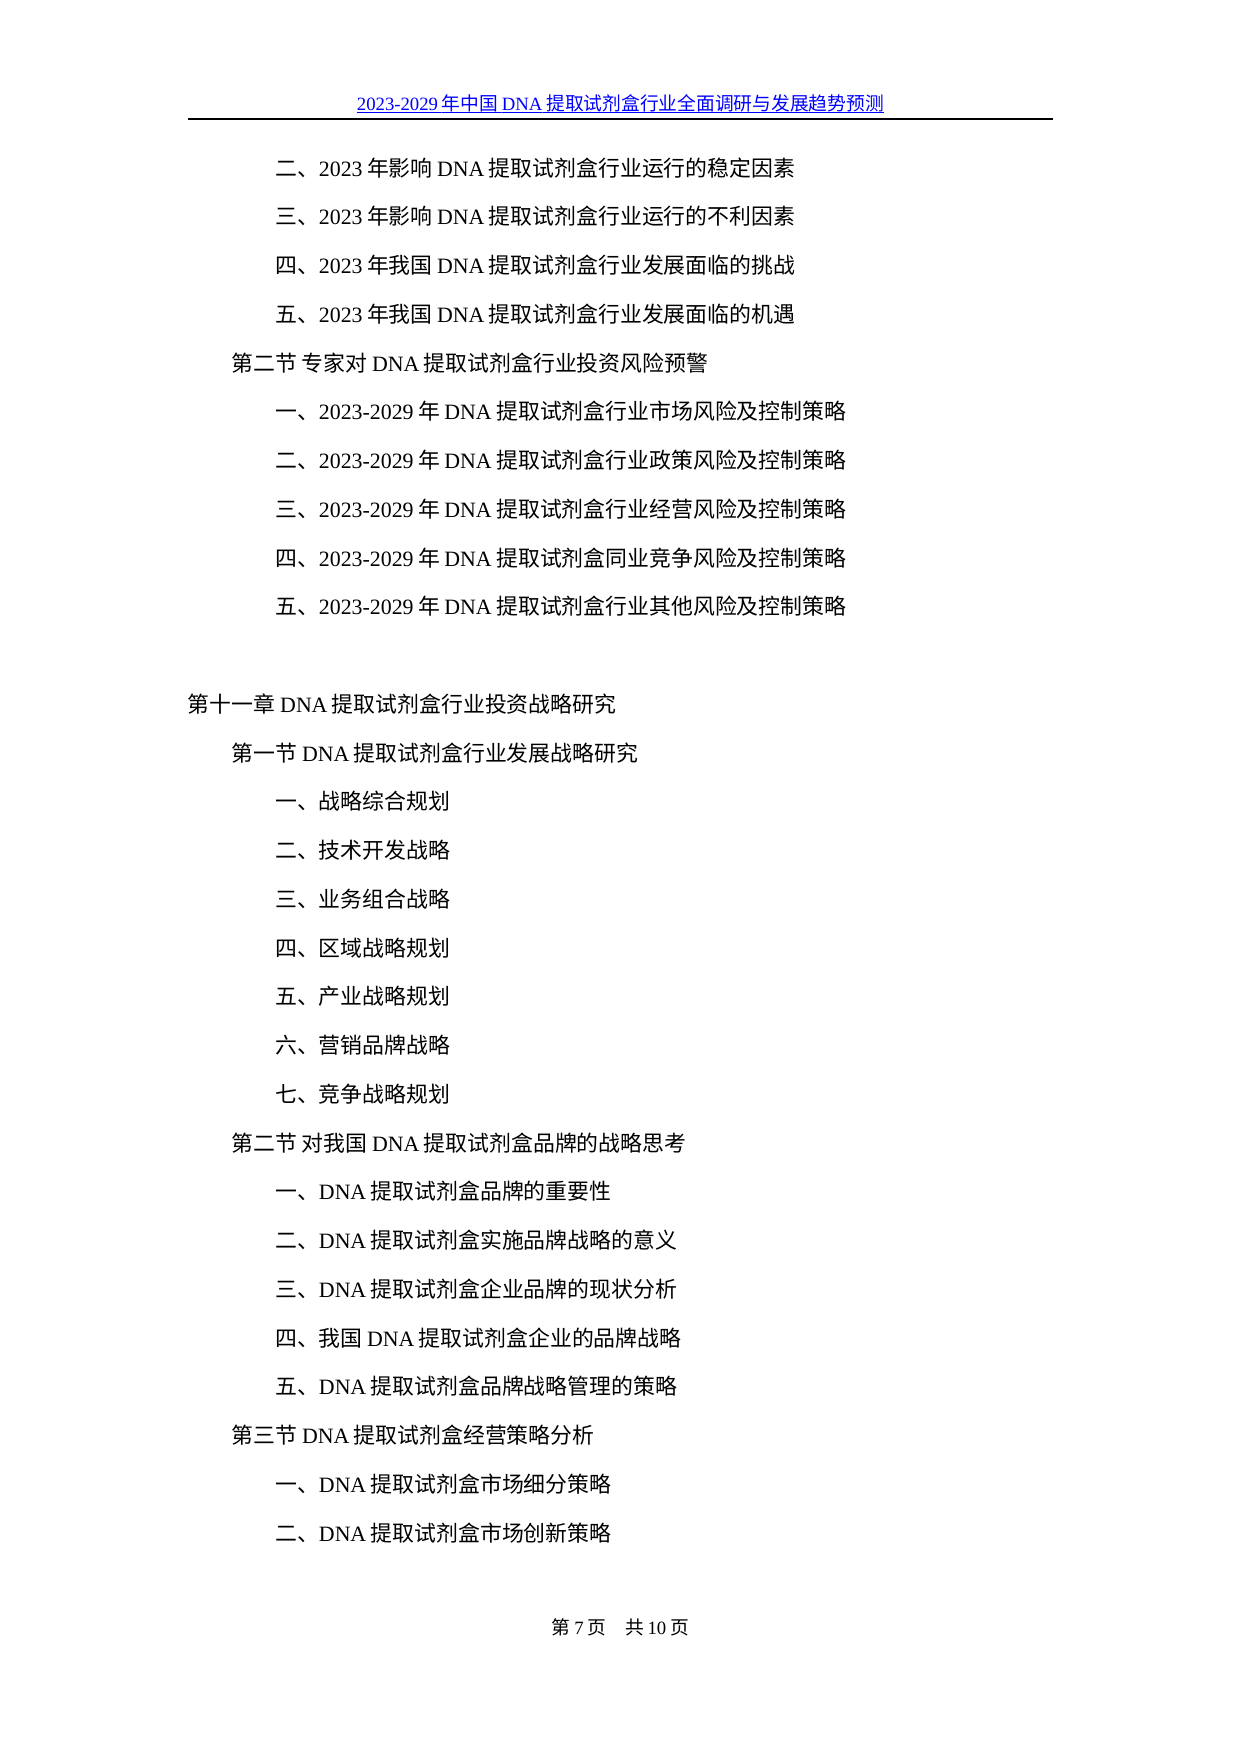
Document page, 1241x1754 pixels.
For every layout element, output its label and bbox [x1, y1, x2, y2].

text [187, 150, 1053, 1548]
